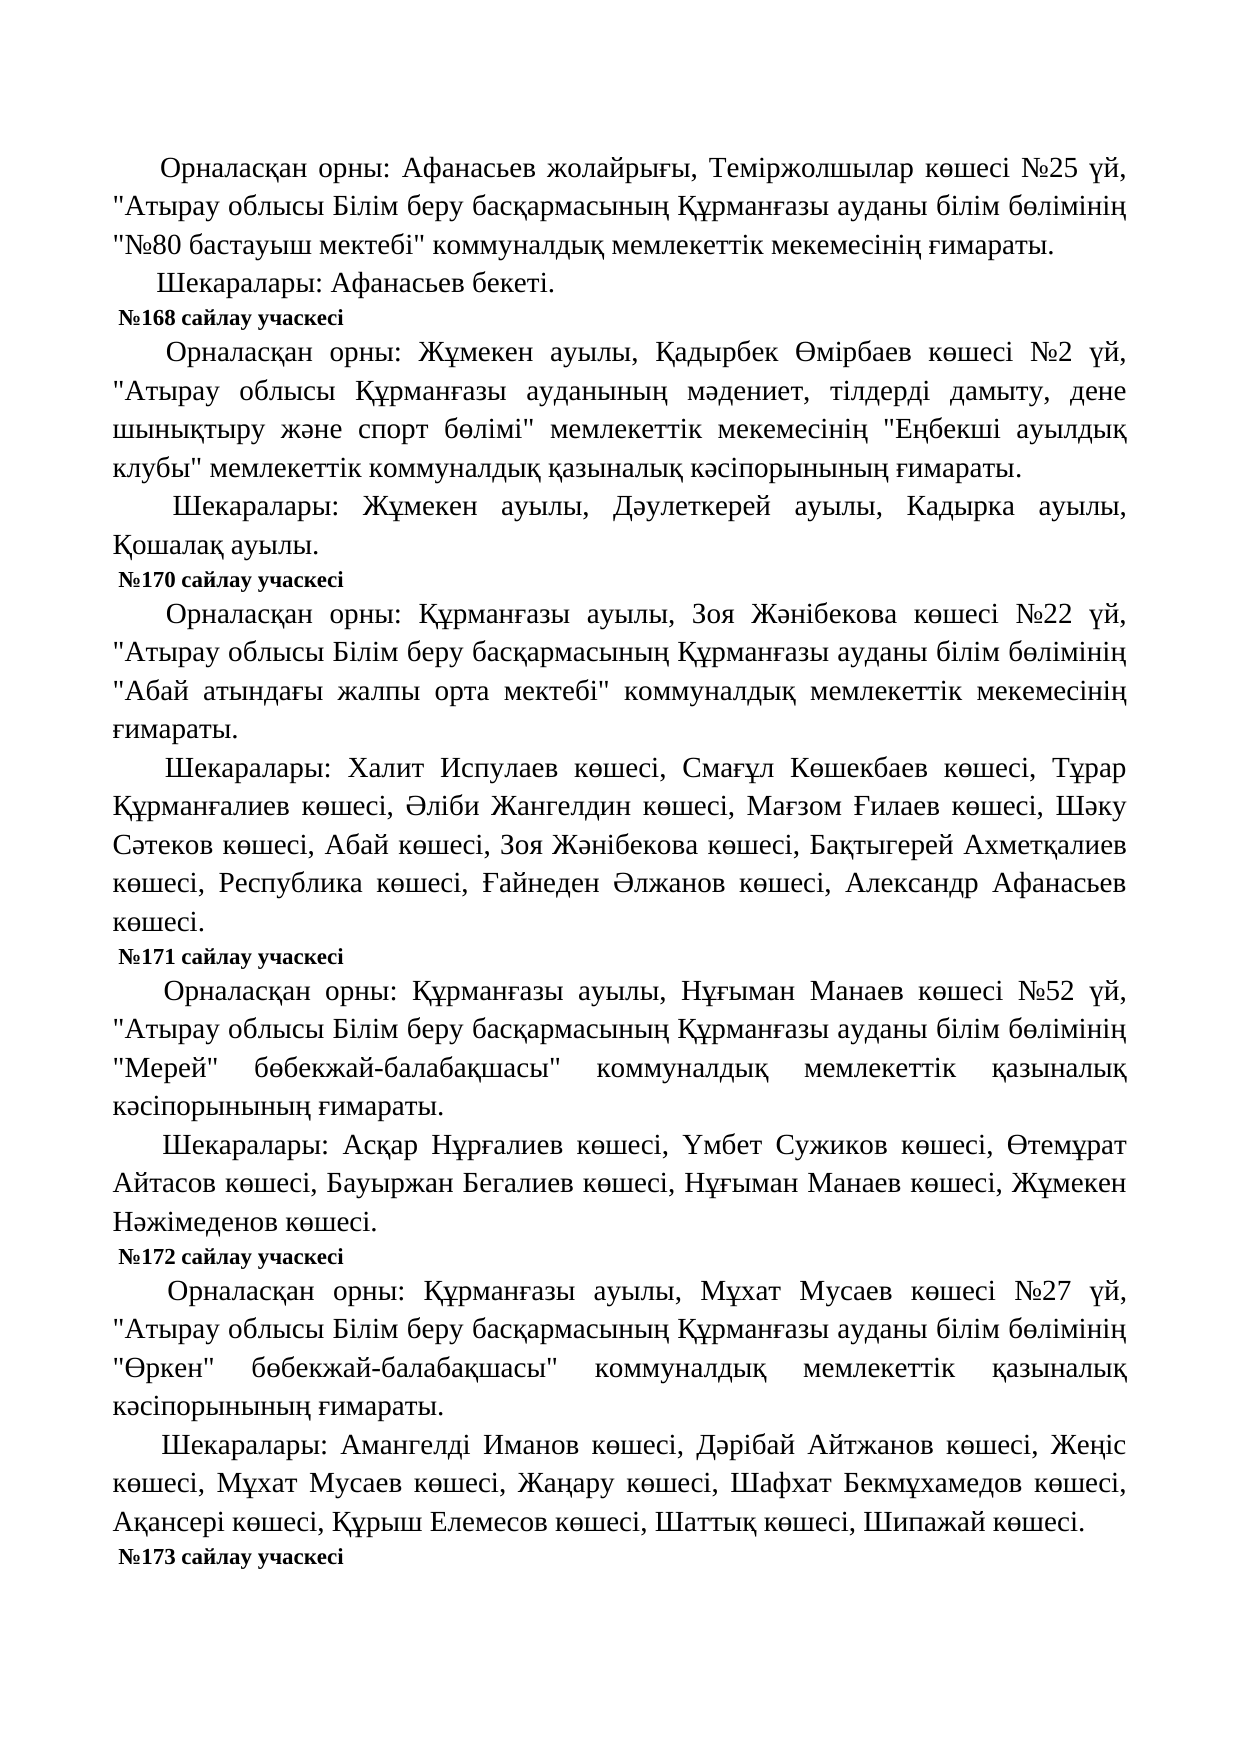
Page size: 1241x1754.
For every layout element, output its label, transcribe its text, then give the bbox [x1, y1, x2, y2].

text Шекаралары: Жұмекен ауылы, Дәулеткерей ауылы, Кадырка ауылы, Қошалақ ауылы. [112, 488, 1128, 561]
text №170 сайлау учаскесі [112, 566, 1128, 592]
text Шекаралары: Асқар Нұрғалиев көшесі, Үмбет Сужиков көшесі, Өтемұрат Айтасов көшесі, Бауыржан Бегалиев көшесі, Нұғыман Манаев көшесі, Жұмекен Нәжімеденов көшесі. [112, 1127, 1128, 1238]
text №171 сайлау учаскесі [112, 943, 1128, 969]
text №168 сайлау учаскесі [112, 304, 1128, 331]
text Орналасқан орны: Құрманғазы ауылы, Нұғыман Манаев көшесі №52 үй, "Атырау облысы Білім беру басқармасының Құрманғазы ауданы білім бөлімінің "Мерей" бөбекжай-балабақшасы" коммуналдық мемлекеттік қазыналық кәсіпорынының ғимараты. [112, 973, 1128, 1122]
text Орналасқан орны: Афанасьев жолайрығы, Теміржолшылар көшесі №25 үй, "Атырау облысы Білім беру басқармасының Құрманғазы ауданы білім бөлімінің "№80 бастауыш мектебі" коммуналдық мемлекеттік мекемесінің ғимараты. [112, 150, 1128, 261]
text Шекаралары: Амангелді Иманов көшесі, Дәрібай Айтжанов көшесі, Жеңіс көшесі, Мұхат Мусаев көшесі, Жаңару көшесі, Шафхат Бекмұхамедов көшесі, Ақансері көшесі, Құрыш Елемесов көшесі, Шаттық көшесі, Шипажай көшесі. [112, 1427, 1128, 1538]
text Шекаралары: Афанасьев бекеті. [112, 266, 1128, 299]
text №172 сайлау учаскесі [112, 1243, 1128, 1269]
text Орналасқан орны: Құрманғазы ауылы, Зоя Жәнібекова көшесі №22 үй, "Атырау облысы Білім беру басқармасының Құрманғазы ауданы білім бөлімінің "Абай атындағы жалпы орта мектебі" коммуналдық мемлекеттік мекемесінің ғимараты. [112, 596, 1128, 745]
text Шекаралары: Халит Испулаев көшесі, Смағұл Көшекбаев көшесі, Тұрар Құрманғалиев көшесі, Әліби Жангелдин көшесі, Мағзом Ғилаев көшесі, Шәку Сәтеков көшесі, Абай көшесі, Зоя Жәнібекова көшесі, Бақтыгерей Ахметқалиев көшесі, Республика көшесі, Ғайнеден Әлжанов көшесі, Александр Афанасьев көшесі. [112, 750, 1128, 938]
text Орналасқан орны: Жұмекен ауылы, Қадырбек Өмірбаев көшесі №2 үй, "Атырау облысы Құрманғазы ауданының мәдениет, тілдерді дамыту, дене шынықтыру және спорт бөлімі" мемлекеттік мекемесінің "Еңбекші ауылдық клубы" мемлекеттік коммуналдық қазыналық кәсіпорынының ғимараты. [112, 334, 1128, 483]
text №173 сайлау учаскесі [112, 1543, 1128, 1569]
text Орналасқан орны: Құрманғазы ауылы, Мұхат Мусаев көшесі №27 үй, "Атырау облысы Білім беру басқармасының Құрманғазы ауданы білім бөлімінің "Өркен" бөбекжай-балабақшасы" коммуналдық мемлекеттік қазыналық кәсіпорынының ғимараты. [112, 1273, 1128, 1422]
